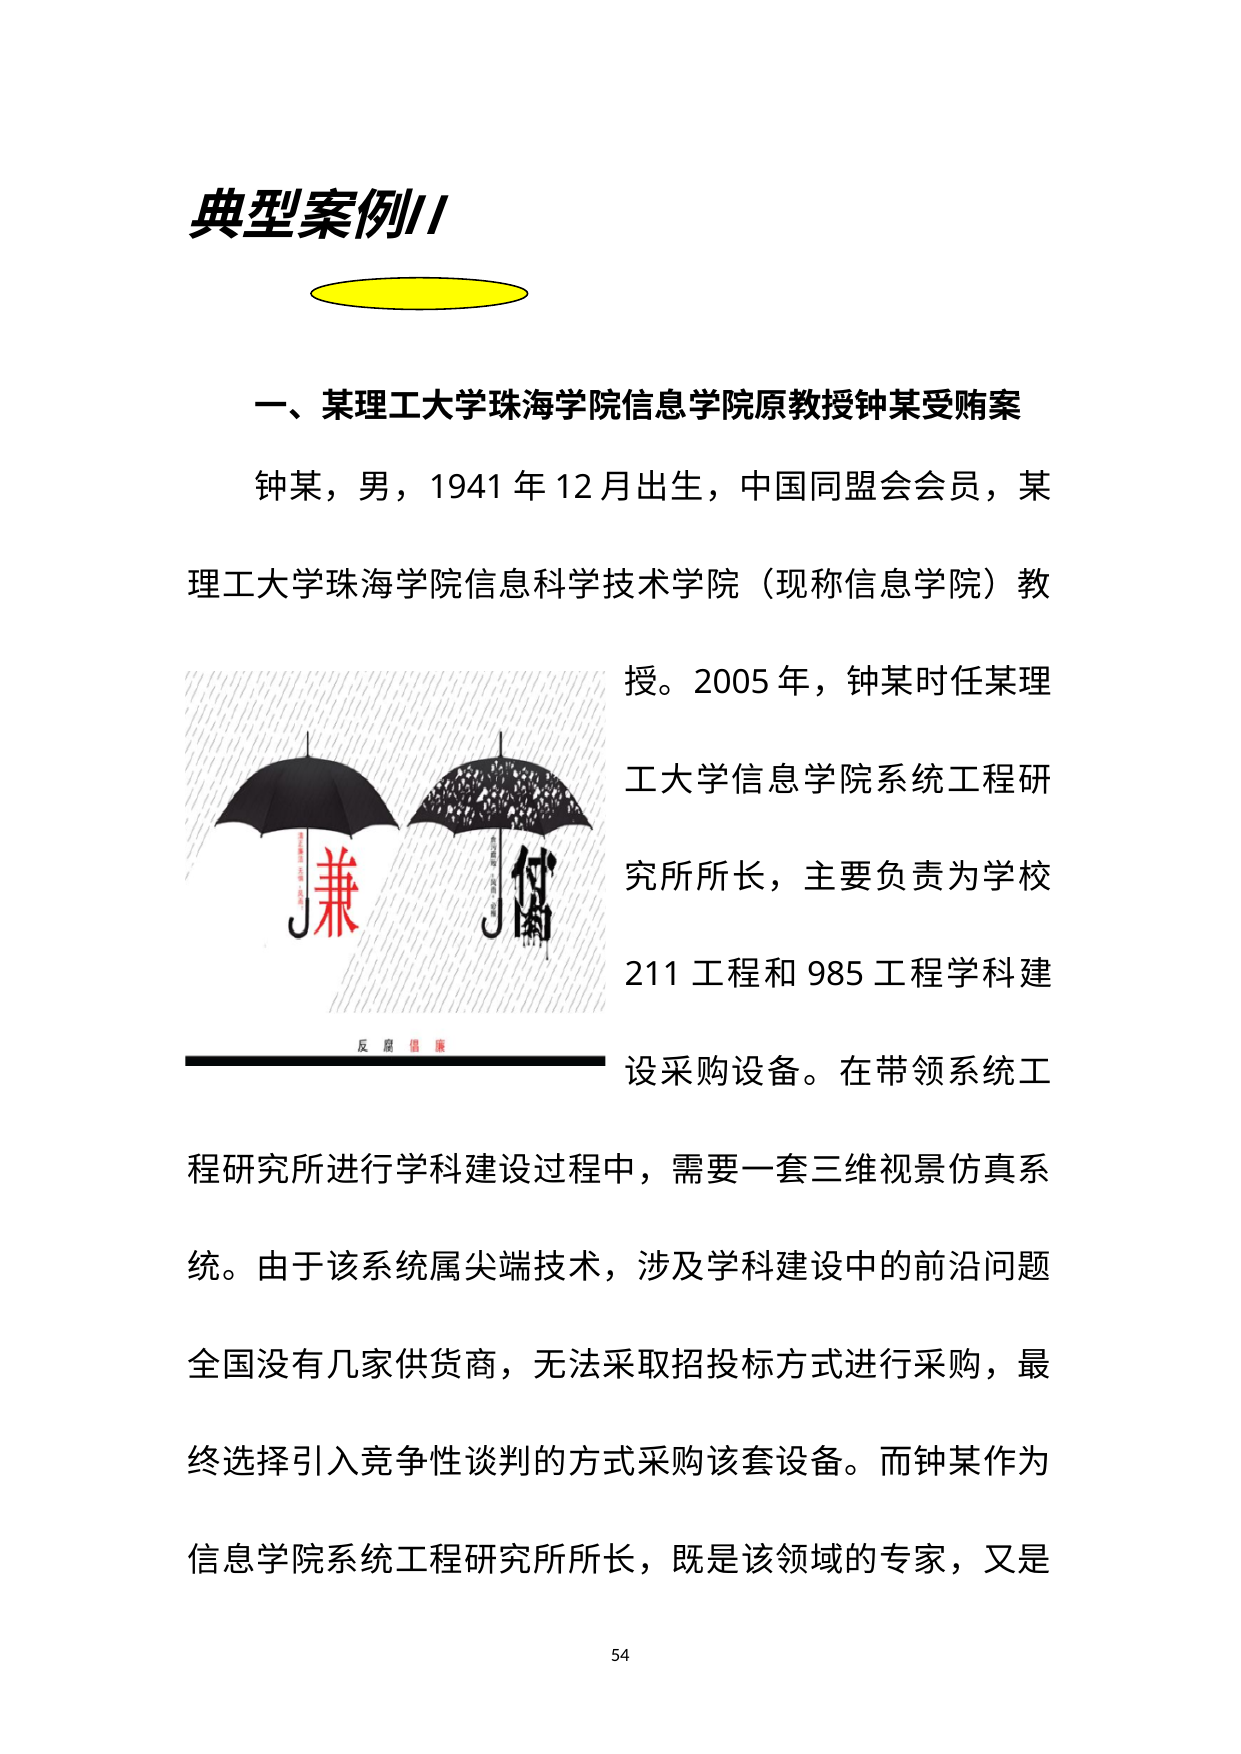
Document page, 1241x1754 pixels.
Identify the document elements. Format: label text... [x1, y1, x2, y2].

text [187, 451, 1053, 1589]
text 典型案例// [187, 162, 1053, 259]
subtitle 一、某理工大学珠海学院信息学院原教授钟某受贿案 [187, 370, 1053, 435]
picture [185, 671, 606, 1066]
